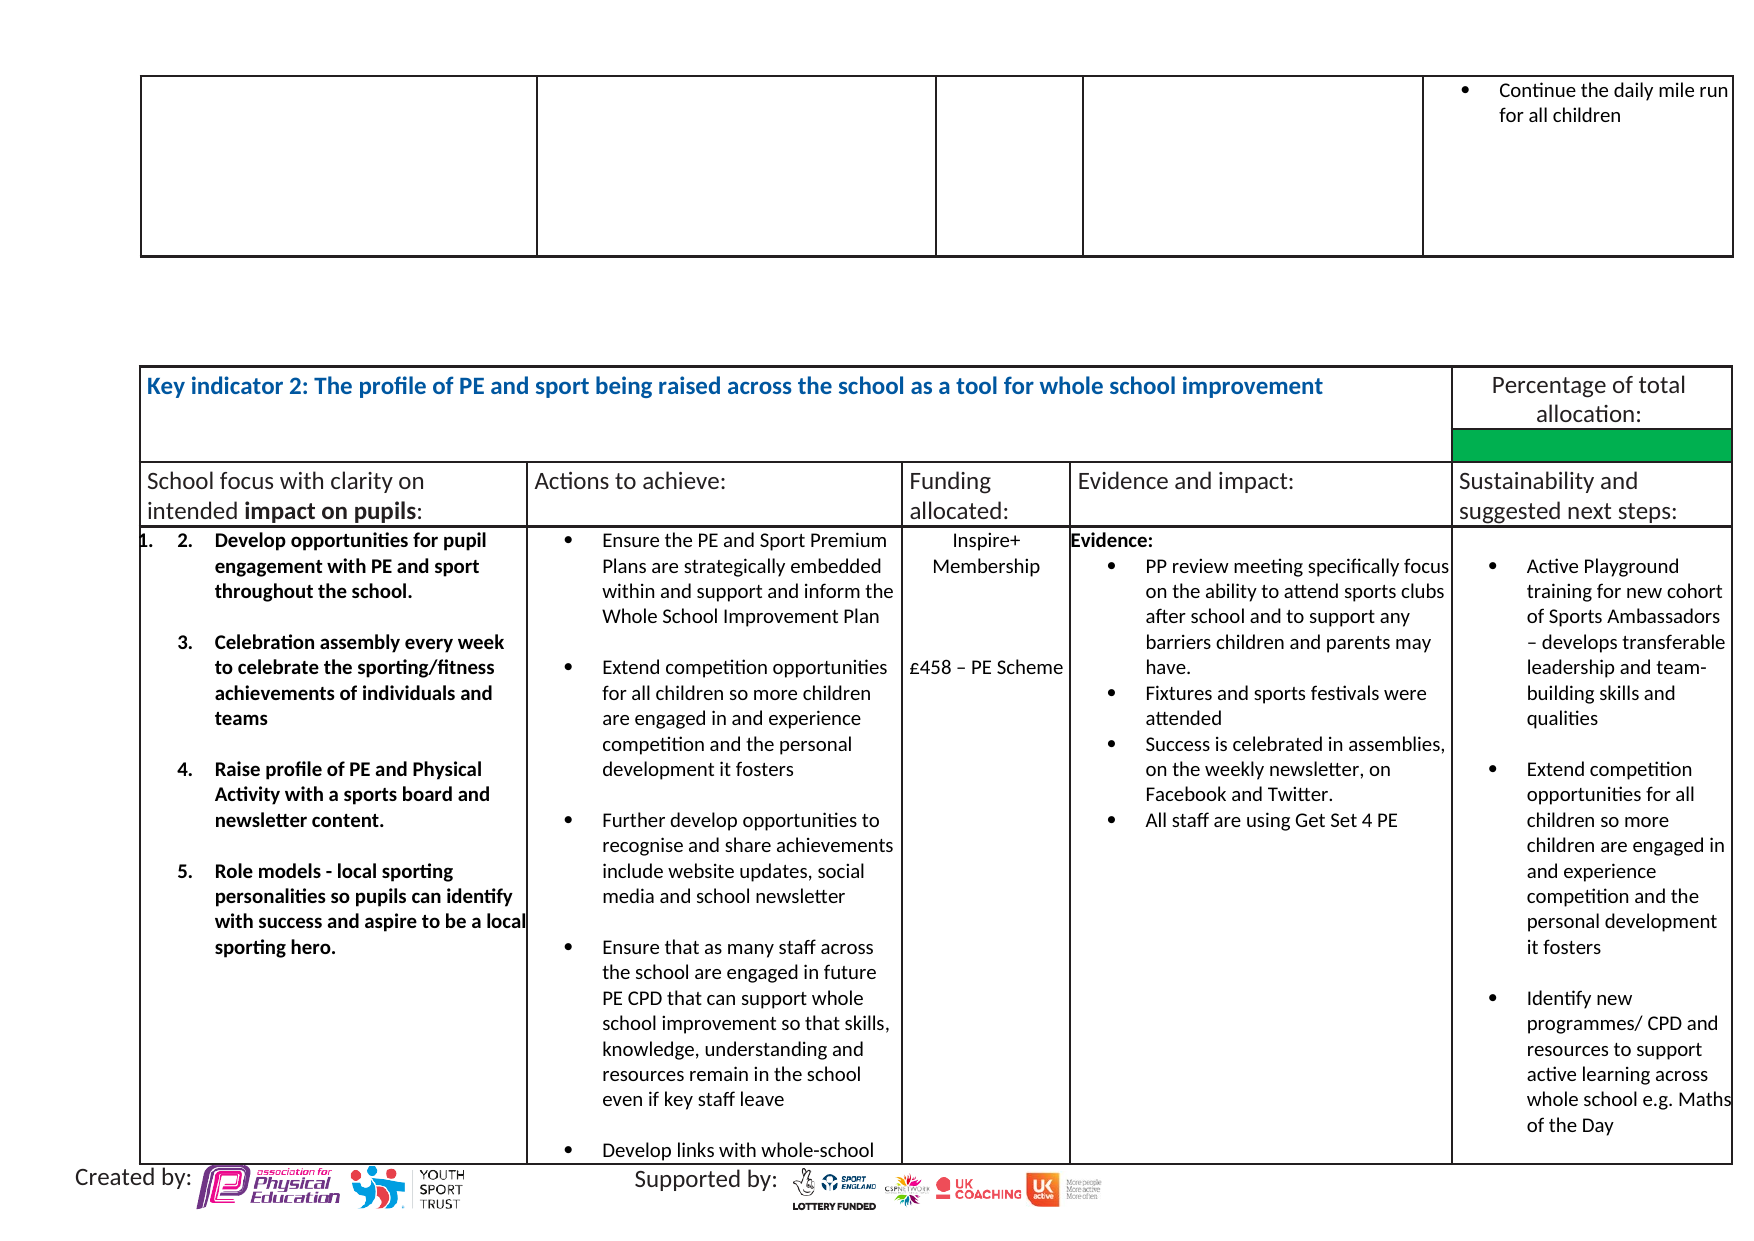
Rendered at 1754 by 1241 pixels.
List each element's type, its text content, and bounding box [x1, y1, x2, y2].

table_cell School focus with clarity on intended impact on pupils: [141, 463, 526, 525]
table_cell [1424, 77, 1732, 255]
picture [1025, 1171, 1102, 1207]
table_cell [1453, 430, 1731, 461]
table_cell Evidence and impact: [1071, 463, 1451, 525]
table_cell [903, 528, 1069, 1163]
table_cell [538, 77, 935, 255]
picture [955, 1179, 1022, 1199]
picture [885, 1167, 930, 1212]
table_cell Actions to achieve: [528, 463, 901, 525]
picture [203, 1168, 246, 1208]
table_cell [937, 77, 1082, 255]
table_cell Funding allocated: [903, 463, 1069, 525]
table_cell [1453, 528, 1731, 1163]
picture [841, 1176, 876, 1189]
table_cell Sustainability and suggested next steps: [1453, 463, 1731, 525]
table_header Key indicator 2: The profile of PE and sport being raised across the school as a tool for whole school improvement [141, 368, 1451, 461]
picture [821, 1174, 838, 1191]
picture [936, 1177, 951, 1199]
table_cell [1084, 77, 1422, 255]
picture [250, 1168, 340, 1203]
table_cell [528, 528, 901, 1163]
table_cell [141, 528, 526, 1163]
picture [366, 1186, 390, 1209]
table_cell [1071, 528, 1451, 1163]
table_header Percentage of total allocation: [1453, 368, 1731, 428]
picture [793, 1168, 815, 1196]
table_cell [142, 77, 536, 255]
picture [350, 1166, 464, 1209]
